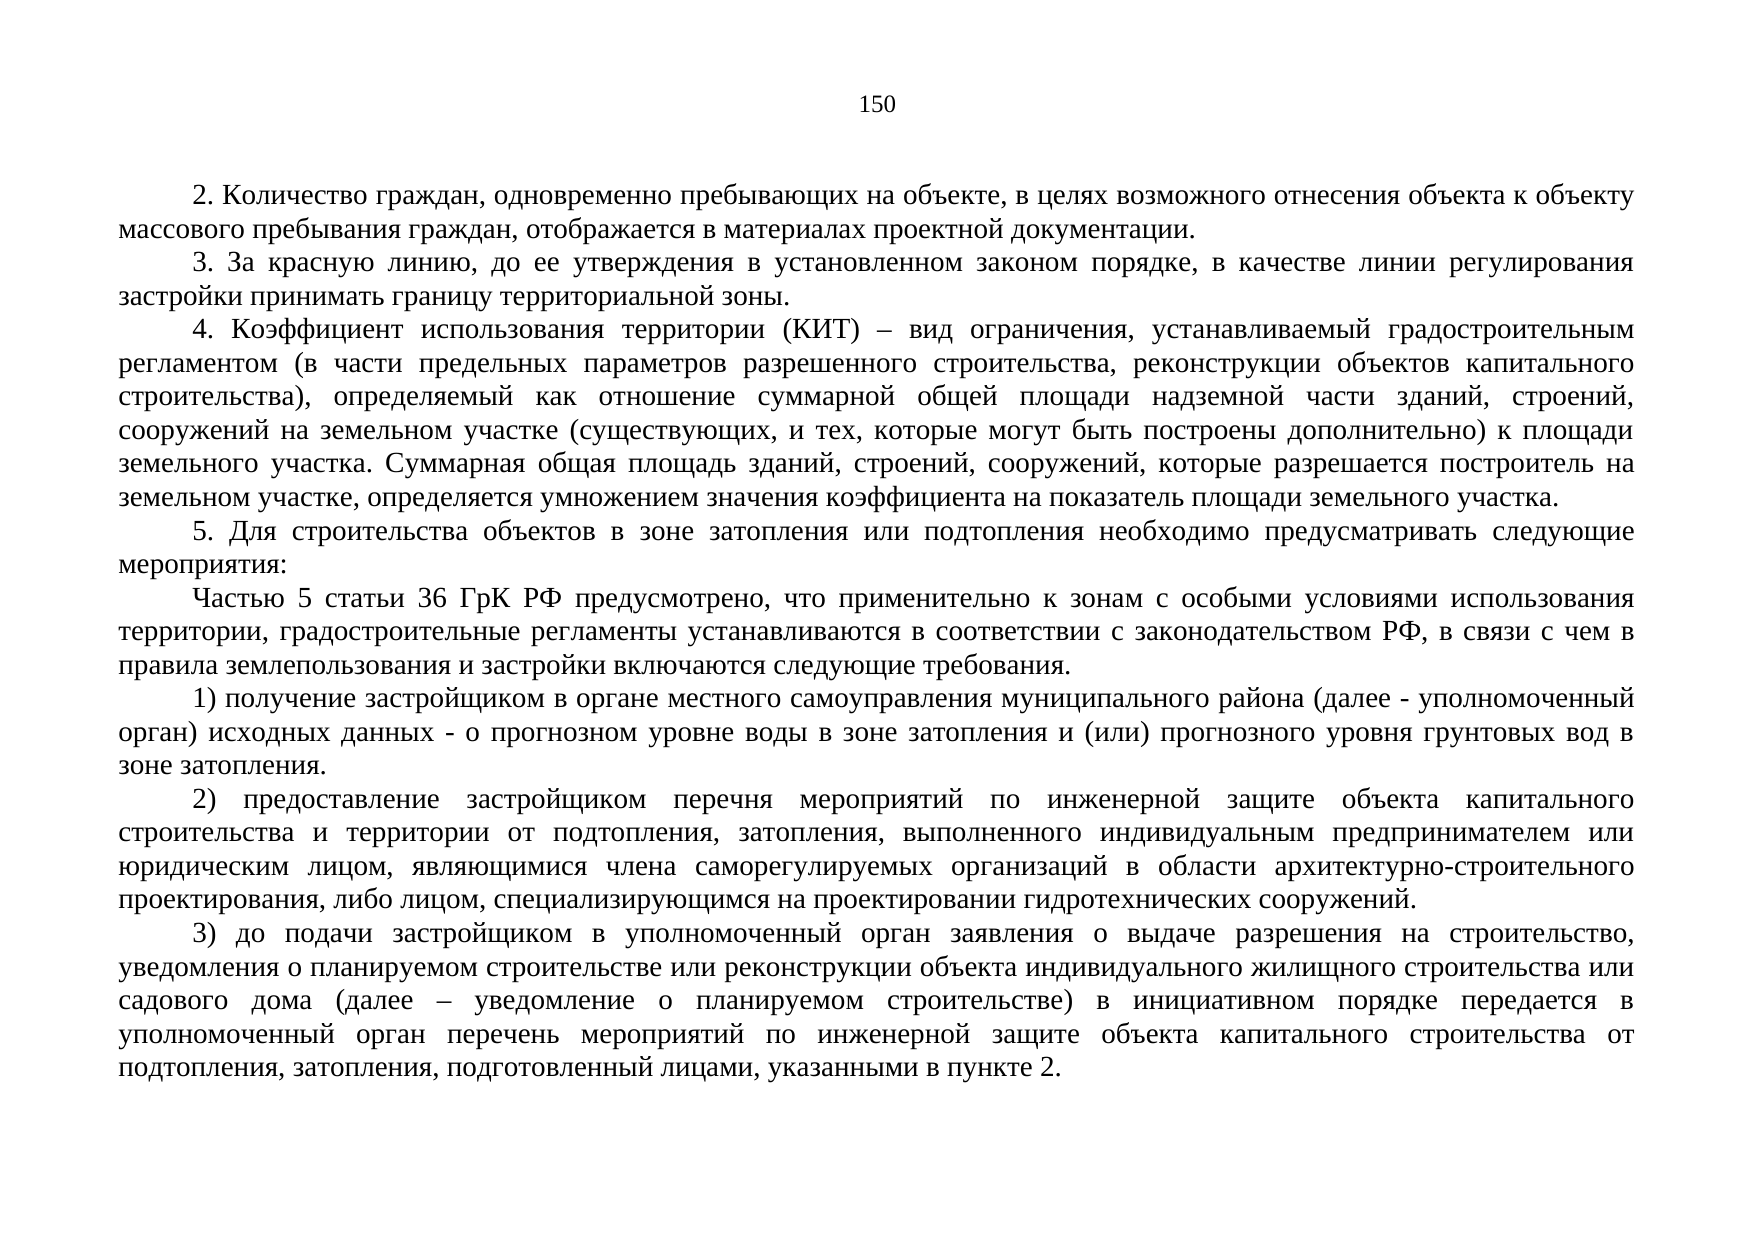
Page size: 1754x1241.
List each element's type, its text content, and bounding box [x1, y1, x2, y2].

text 2. Количество граждан, одновременно пребывающих на объекте, в целях возможного отнесения объекта к объекту массового пребывания граждан, отображается в материалах проектной документации. [118, 177, 1636, 244]
text 3. За красную линию, до ее утверждения в установленном законом порядке, в качестве линии регулирования застройки принимать границу территориальной зоны. [118, 244, 1636, 311]
text 1) получение застройщиком в органе местного самоуправления муниципального района (далее - уполномоченный орган) исходных данных - о прогнозном уровне воды в зоне затопления и (или) прогнозного уровня грунтовых вод в зоне затопления. [118, 680, 1636, 781]
text 3) до подачи застройщиком в уполномоченный орган заявления о выдаче разрешения на строительство, уведомления о планируемом строительстве или реконструкции объекта индивидуального жилищного строительства или садового дома (далее – уведомление о планируемом строительстве) в инициативном порядке передается в уполномоченный орган перечень мероприятий по инженерной защите объекта капитального строительства от подтопления, затопления, подготовленный лицами, указанными в пункте 2. [118, 915, 1636, 1083]
text 4. Коэффициент использования территории (КИТ) – вид ограничения, устанавливаемый градостроительным регламентом (в части предельных параметров разрешенного строительства, реконструкции объектов капитального строительства), определяемый как отношение суммарной общей площади надземной части зданий, строений, сооружений на земельном участке (существующих, и тех, которые могут быть построены дополнительно) к площади земельного участка. Суммарная общая площадь зданий, строений, сооружений, которые разрешается построитель на земельном участке, определяется умножением значения коэффициента на показатель площади земельного участка. [118, 311, 1636, 513]
text 2) предоставление застройщиком перечня мероприятий по инженерной защите объекта капитального строительства и территории от подтопления, затопления, выполненного индивидуальным предпринимателем или юридическим лицом, являющимися члена саморегулируемых организаций в области архитектурно-строительного проектирования, либо лицом, специализирующимся на проектировании гидротехнических сооружений. [118, 781, 1636, 915]
text 5. Для строительства объектов в зоне затопления или подтопления необходимо предусматривать следующие мероприятия: [118, 513, 1636, 580]
text Частью 5 статьи 36 ГрК РФ предусмотрено, что применительно к зонам с особыми условиями использования территории, градостроительные регламенты устанавливаются в соответствии с законодательством РФ, в связи с чем в правила землепользования и застройки включаются следующие требования. [118, 580, 1636, 680]
